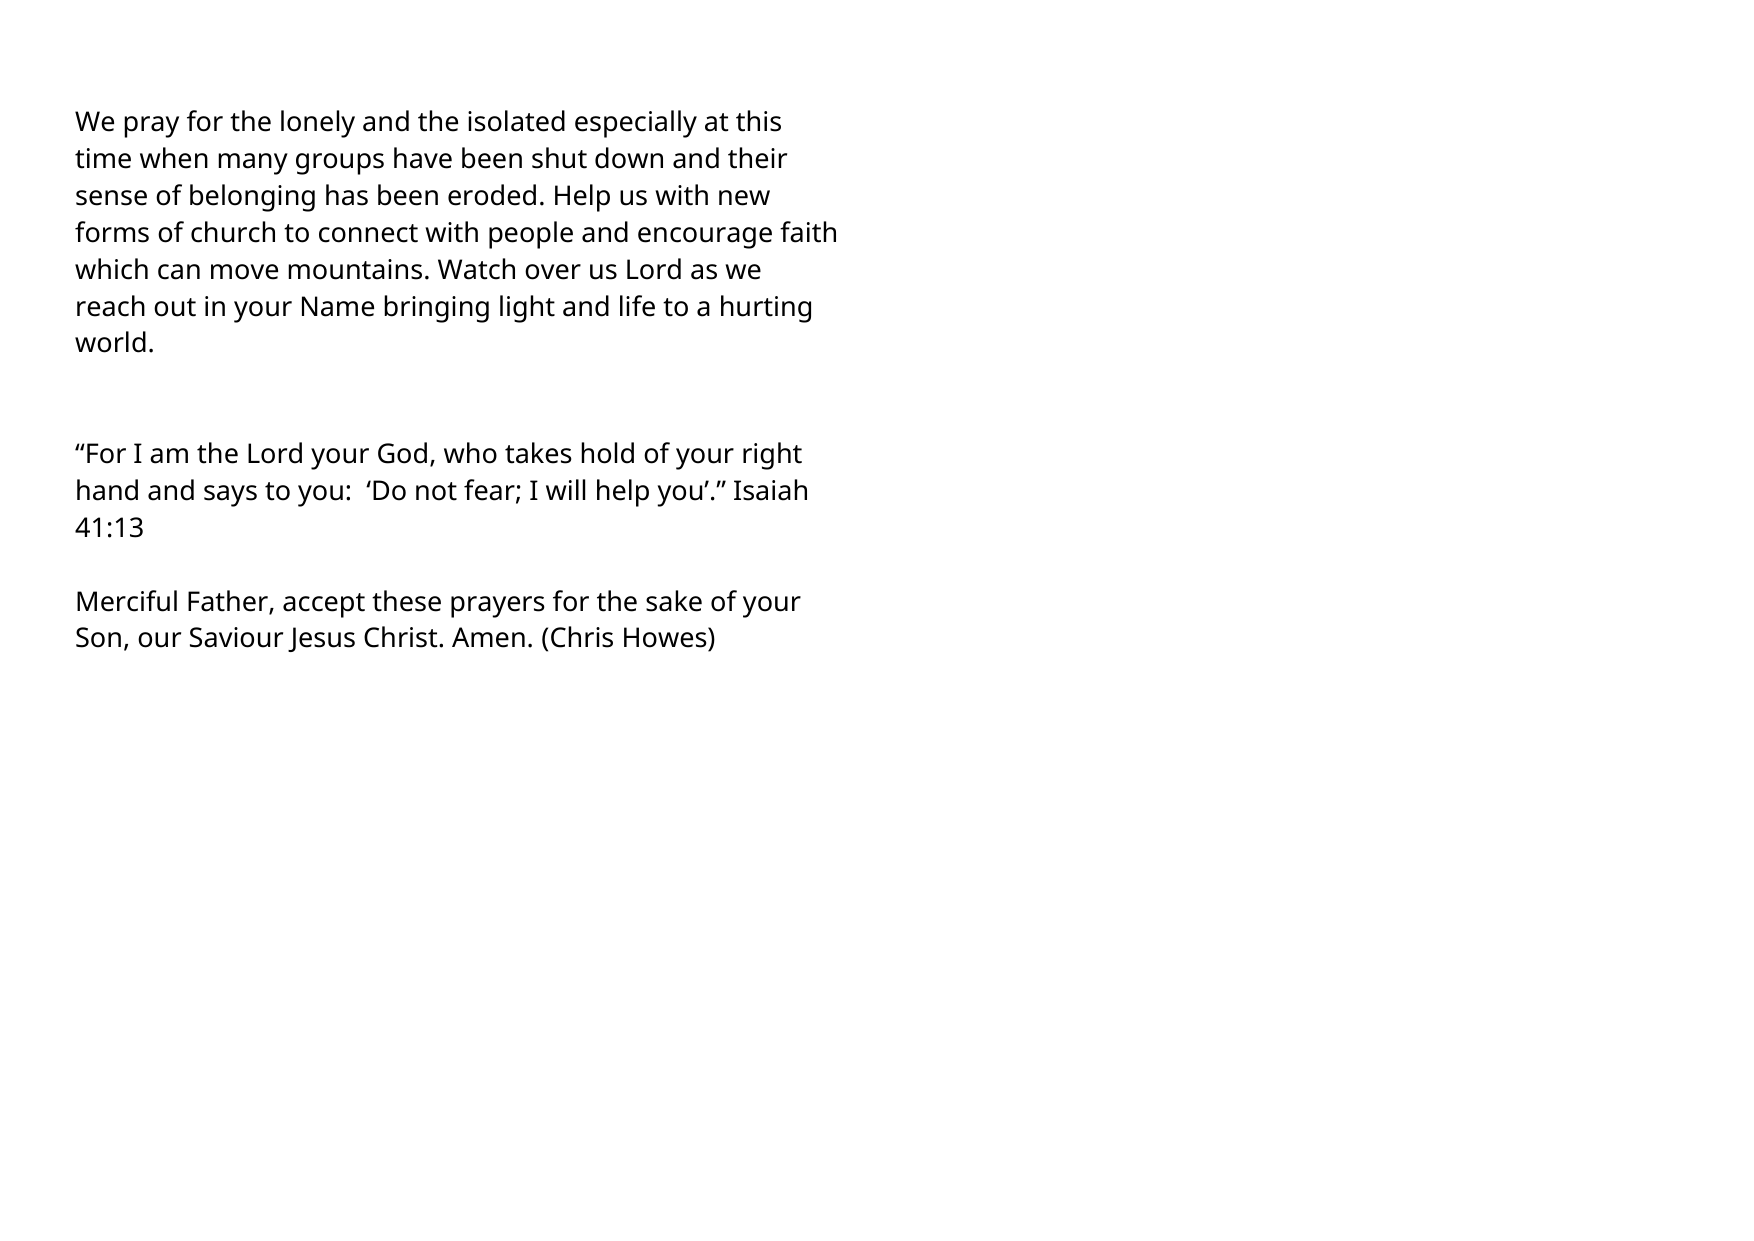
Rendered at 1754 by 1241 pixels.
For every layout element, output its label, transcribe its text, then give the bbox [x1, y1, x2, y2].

text We pray for the lonely and the isolated especially at this time when many groups have been shut down and their sense of belonging has been eroded. Help us with new forms of church to connect with people and encourage faith which can move mountains. Watch over us Lord as we reach out in your Name bringing light and life to a hurting world. [75, 103, 839, 361]
text “For I am the Lord your God, who takes hold of your right hand and says to you: ‘Do not fear; I will help you’.” Isaiah 41:13 [75, 434, 839, 545]
text Merciful Father, accept these prayers for the sake of your Son, our Saviour Jesus Christ. Amen. (Chris Howes) [75, 582, 839, 656]
